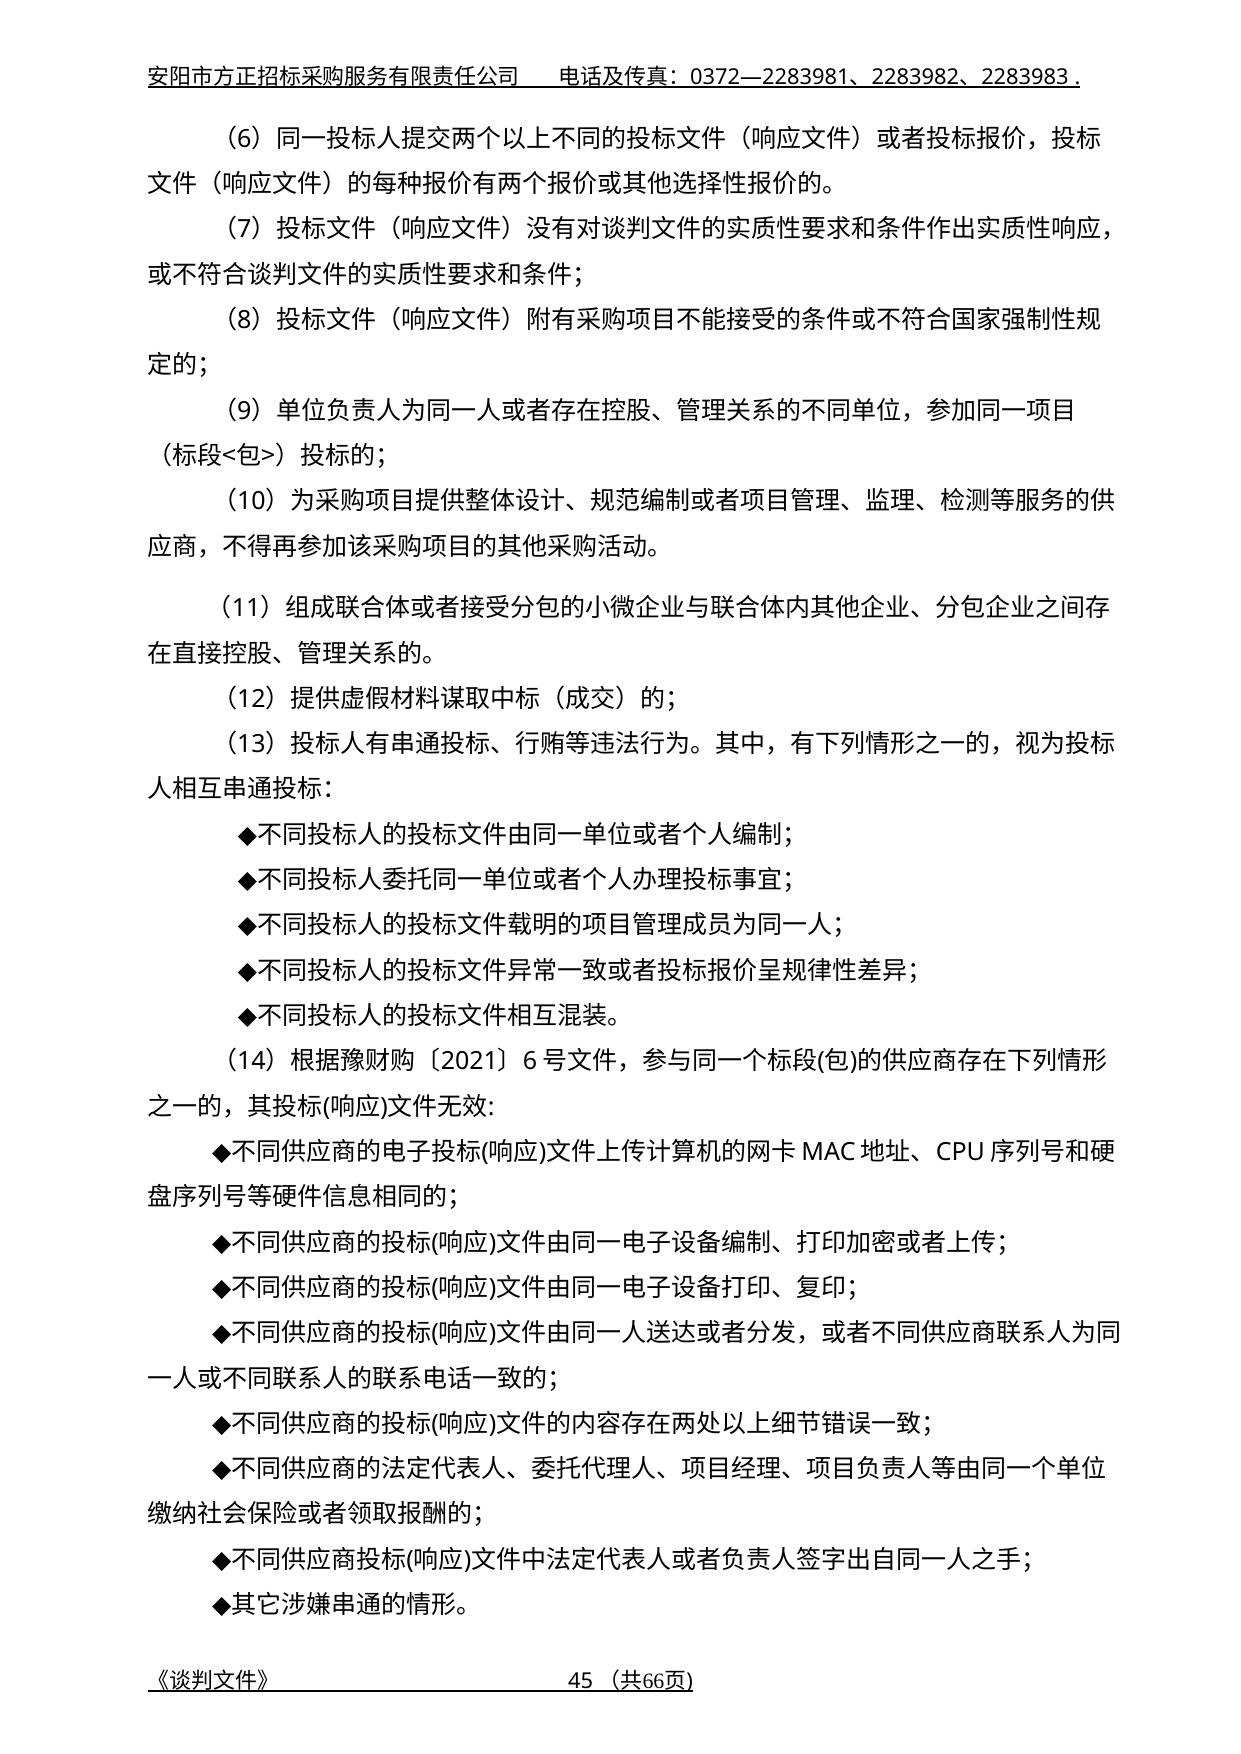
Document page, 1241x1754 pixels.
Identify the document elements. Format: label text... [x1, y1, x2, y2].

text ◆其它涉嫌串通的情形。 [148, 1584, 1125, 1621]
text （13）投标人有串通投标、行贿等违法行为。其中，有下列情形之一的，视为投标人相互串通投标： [148, 724, 1125, 805]
text ◆不同投标人的投标文件载明的项目管理成员为同一人； [148, 905, 1125, 941]
text ◆不同供应商的投标(响应)文件由同一电子设备编制、打印加密或者上传； [148, 1222, 1125, 1258]
text ◆不同供应商投标(响应)文件中法定代表人或者负责人签字出自同一人之手； [148, 1539, 1125, 1576]
text （10）为采购项目提供整体设计、规范编制或者项目管理、监理、检测等服务的供应商，不得再参加该采购项目的其他采购活动。 [148, 481, 1125, 562]
text ◆不同供应商的投标(响应)文件的内容存在两处以上细节错误一致； [148, 1403, 1125, 1439]
text （11）组成联合体或者接受分包的小微企业与联合体内其他企业、分包企业之间存在直接控股、管理关系的。 [148, 588, 1125, 669]
text ◆不同投标人的投标文件由同一单位或者个人编制； [148, 814, 1125, 851]
text （12）提供虚假材料谋取中标（成交）的； [148, 678, 1125, 714]
text （9）单位负责人为同一人或者存在控股、管理关系的不同单位，参加同一项目（标段<包>）投标的； [148, 390, 1125, 472]
text （7）投标文件（响应文件）没有对谈判文件的实质性要求和条件作出实质性响应，或不符合谈判文件的实质性要求和条件； [148, 209, 1125, 291]
text ◆不同供应商的法定代表人、委托代理人、项目经理、项目负责人等由同一个单位缴纳社会保险或者领取报酬的； [148, 1449, 1125, 1530]
text ◆不同投标人的投标文件相互混装。 [148, 996, 1125, 1032]
text （6）同一投标人提交两个以上不同的投标文件（响应文件）或者投标报价，投标文件（响应文件）的每种报价有两个报价或其他选择性报价的。 [148, 118, 1125, 200]
text （14）根据豫财购〔2021〕6号文件，参与同一个标段(包)的供应商存在下列情形之一的，其投标(响应)文件无效: [148, 1041, 1125, 1122]
text （8）投标文件（响应文件）附有采购项目不能接受的条件或不符合国家强制性规定的； [148, 299, 1125, 381]
text ◆不同投标人的投标文件异常一致或者投标报价呈规律性差异； [148, 950, 1125, 986]
text ◆不同投标人委托同一单位或者个人办理投标事宜； [148, 859, 1125, 896]
text ◆不同供应商的投标(响应)文件由同一人送达或者分发，或者不同供应商联系人为同一人或不同联系人的联系电话一致的； [148, 1313, 1125, 1394]
text ◆不同供应商的投标(响应)文件由同一电子设备打印、复印； [148, 1267, 1125, 1304]
text ◆不同供应商的电子投标(响应)文件上传计算机的网卡MAC地址、CPU序列号和硬盘序列号等硬件信息相同的； [148, 1131, 1125, 1213]
